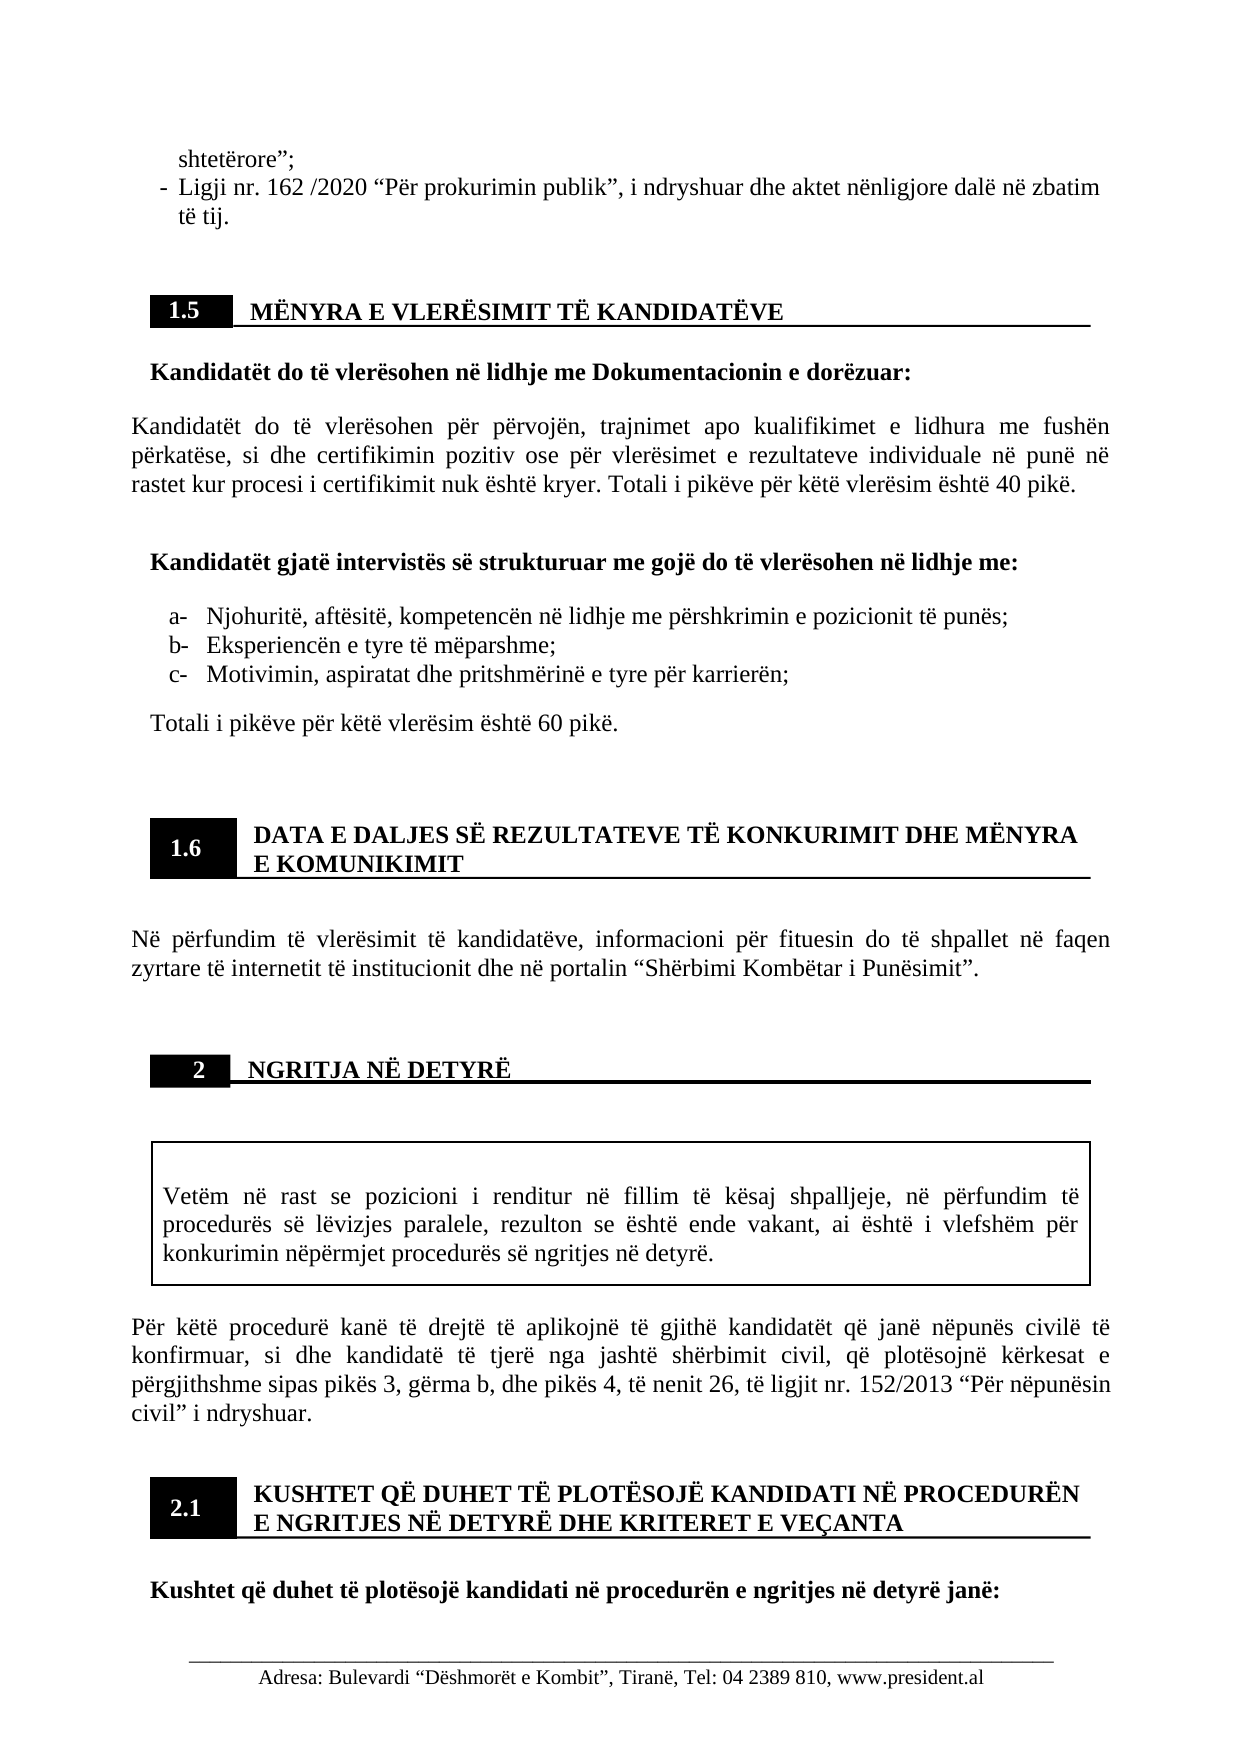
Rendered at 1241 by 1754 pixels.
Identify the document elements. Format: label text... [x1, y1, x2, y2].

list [159, 144, 1111, 172]
subtitle DATA E DALJES SË REZULTATEVE TË KONKURIMIT DHE MËNYRA E KOMUNIKIMIT [253, 820, 1080, 876]
subtitle KUSHTET QË DUHET TË PLOTËSOJË KANDIDATI NË PROCEDURËN E NGRITJES NË DETYRË DHE KRITERET E VEÇANTA [253, 1479, 1082, 1536]
list Eksperiencën e tyre të mëparshme; [169, 630, 1111, 659]
list Ligji nr. 162 /2020 “Për prokurimin publik”, i ndryshuar dhe aktet nënligjore dalë në zbatim të tij. [159, 172, 1111, 230]
list Njohuritë, aftësitë, kompetencën në lidhje me përshkrimin e pozicionit të punës; [169, 601, 1111, 630]
text Kandidatët do të vlerësohen në lidhje me Dokumentacionin e dorëzuar: [150, 357, 1111, 386]
subtitle Kandidatët gjatë intervistës së strukturuar me gojë do të vlerësohen në lidhje me: [150, 547, 1111, 576]
text Kushtet që duhet të plotësojë kandidati në procedurën e ngritjes në detyrë janë: [150, 1575, 1111, 1604]
text Kandidatët do të vlerësohen për përvojën, trajnimet apo kualifikimet e lidhura me fushën përkatëse, si dhe certifikimin pozitiv ose për vlerësimet e rezultateve individuale në punë në rastet kur procesi i certifikimit nuk është kryer. Totali i pikëve për këtë vlerësim është 40 pikë. [131, 411, 1111, 498]
subtitle NGRITJA NË DETYRË [248, 1056, 1111, 1084]
list Motivimin, aspiratat dhe pritshmërinë e tyre për karrierën; [169, 659, 1111, 687]
text Në përfundim të vlerësimit të kandidatëve, informacioni për fituesin do të shpallet në faqen zyrtare të internetit të institucionit dhe në portalin “Shërbimi Kombëtar i Punësimit”. [131, 924, 1111, 982]
text Për këtë procedurë kanë të drejtë të aplikojnë të gjithë kandidatët që janë nëpunës civilë të konfirmuar, si dhe kandidatë të tjerë nga jashtë shërbimit civil, që plotësojnë kërkesat e përgjithshme sipas pikës 3, gërma b, dhe pikës 4, të nenit 26, të ligjit nr. 152/2013 “Për nëpunësin civil” i ndryshuar. [131, 1312, 1111, 1427]
subtitle MËNYRA E VLERËSIMIT TË KANDIDATËVE [250, 297, 1111, 326]
text Totali i pikëve për këtë vlerësim është 60 pikë. [150, 708, 802, 737]
